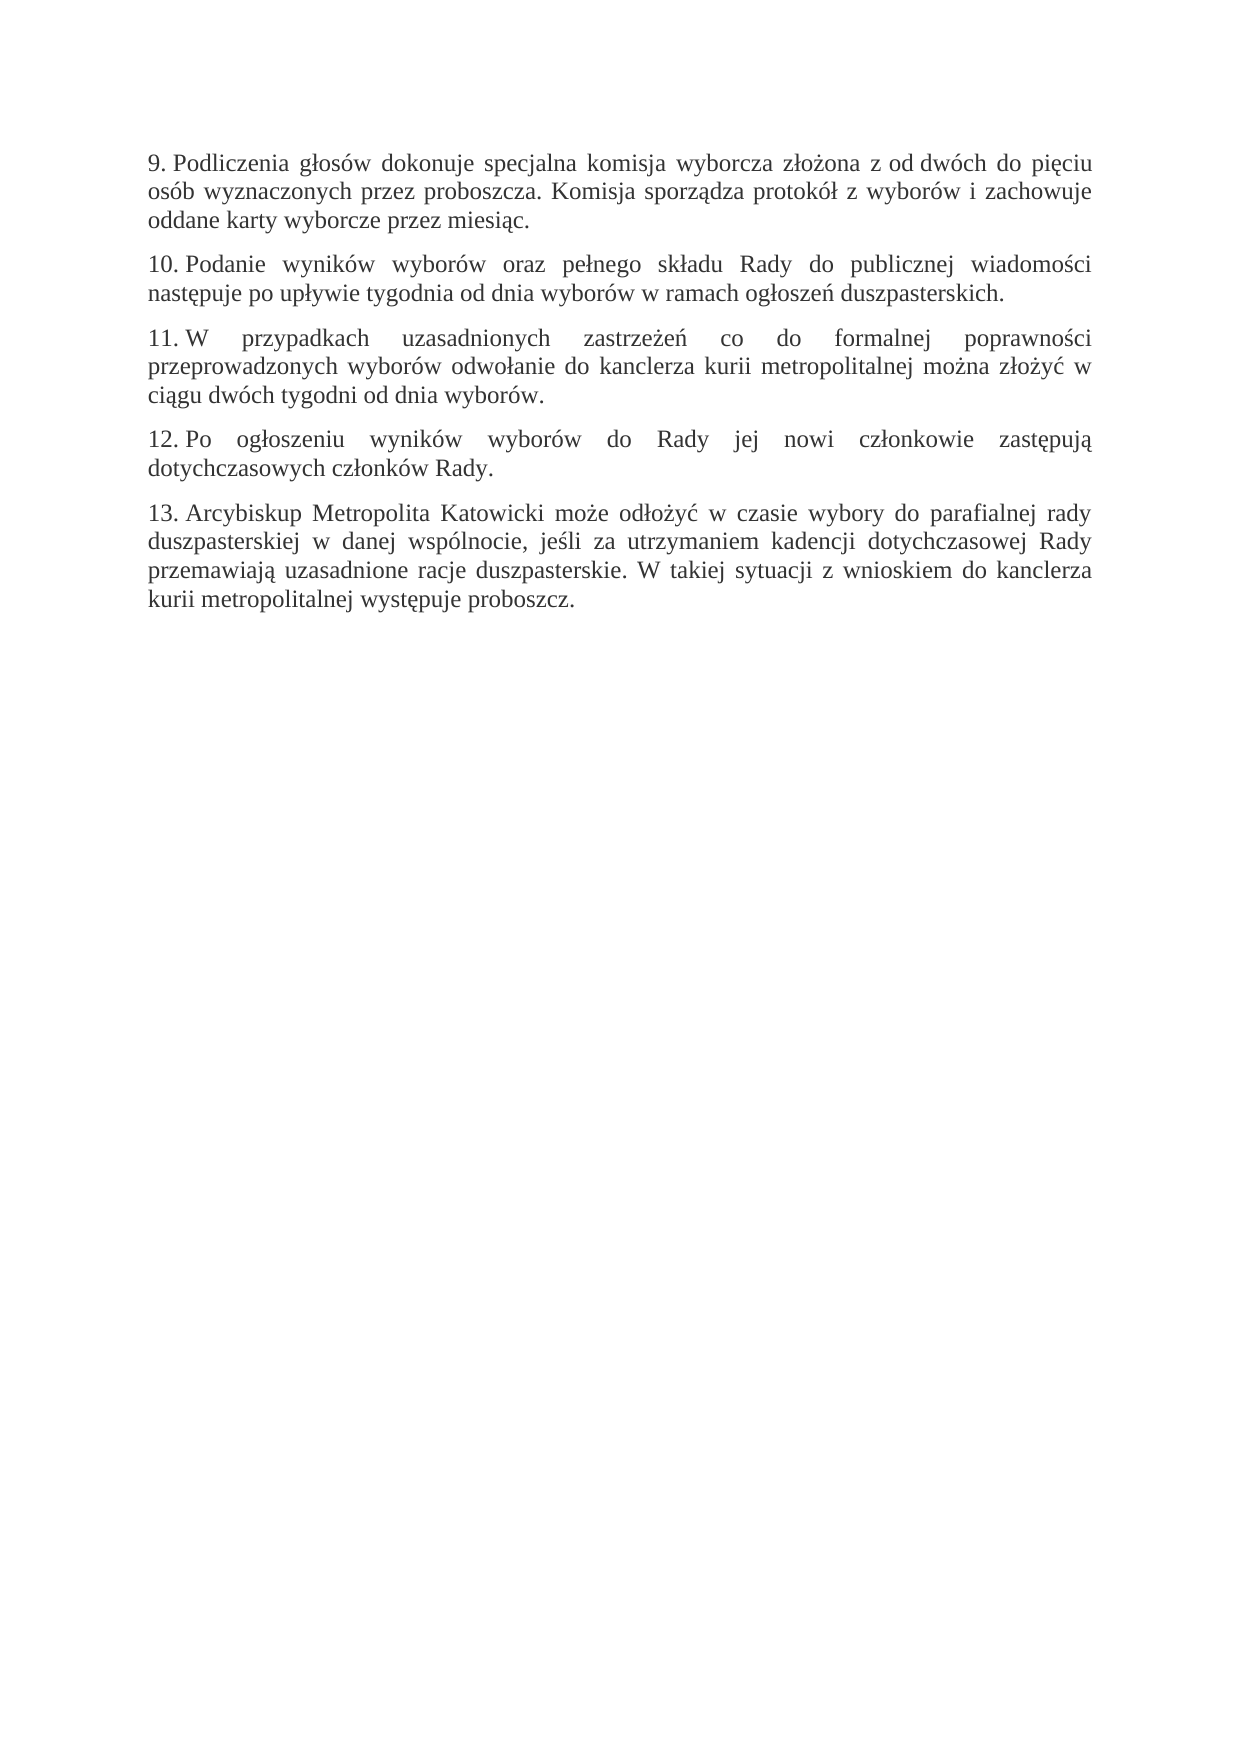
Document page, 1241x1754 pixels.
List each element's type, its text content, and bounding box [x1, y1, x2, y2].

text 9. Podliczenia głosów dokonuje specjalna komisja wyborcza złożona z od dwóch do pięciu osób wyznaczonych przez proboszcza. Komisja sporządza protokół z wyborów i zachowuje oddane karty wyborcze przez miesiąc. [148, 148, 1093, 234]
text 12. Po ogłoszeniu wyników wyborów do Rady jej nowi członkowie zastępują dotychczasowych członków Rady. [148, 424, 1093, 482]
text 11. W przypadkach uzasadnionych zastrzeżeń co do formalnej poprawności przeprowadzonych wyborów odwołanie do kanclerza kurii metropolitalnej można złożyć w ciągu dwóch tygodni od dnia wyborów. [148, 323, 1093, 409]
text 13. Arcybiskup Metropolita Katowicki może odłożyć w czasie wybory do parafialnej rady duszpasterskiej w danej wspólnocie, jeśli za utrzymaniem kadencji dotychczasowej Rady przemawiają uzasadnione racje duszpasterskie. W takiej sytuacji z wnioskiem do kanclerza kurii metropolitalnej występuje proboszcz. [148, 498, 1093, 613]
text 10. Podanie wyników wyborów oraz pełnego składu Rady do publicznej wiadomości następuje po upływie tygodnia od dnia wyborów w ramach ogłoszeń duszpasterskich. [148, 249, 1093, 307]
